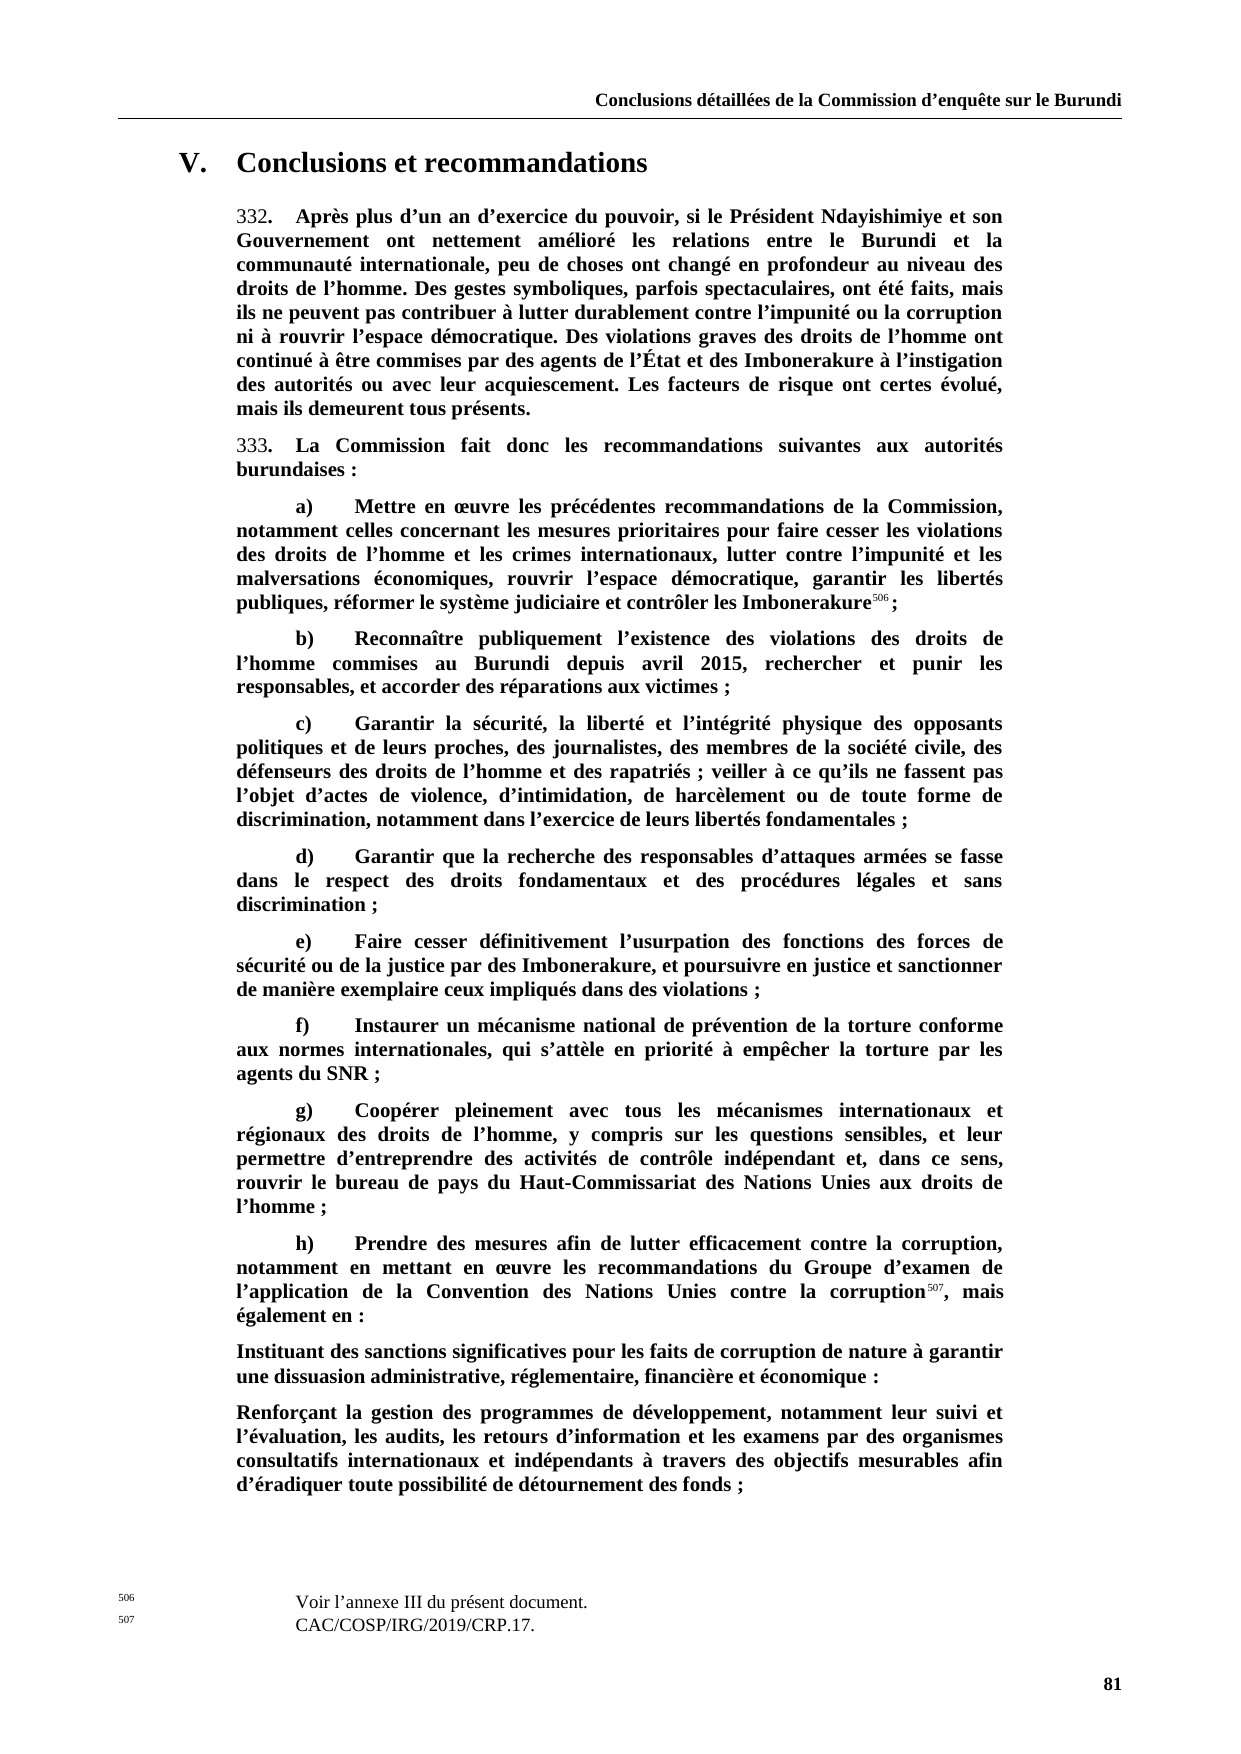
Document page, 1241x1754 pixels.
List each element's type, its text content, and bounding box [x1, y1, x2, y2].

text d) Garantir que la recherche des responsables d’attaques armées se fasse dans le respect des droits fondamentaux et des procédures légales et sans discrimination ; [236, 844, 1004, 916]
text b) Reconnaître publiquement l’existence des violations des droits de l’homme commises au Burundi depuis avril 2015, rechercher et punir les responsables, et accorder des réparations aux victimes ; [236, 626, 1004, 698]
text 333. La Commission fait donc les recommandations suivantes aux autorités burundaises : [236, 433, 1004, 481]
text 332. Après plus d’un an d’exercice du pouvoir, si le Président Ndayishimiye et son Gouvernement ont nettement amélioré les relations entre le Burundi et la communauté internationale, peu de choses ont changé en profondeur au niveau des droits de l’homme. Des gestes symboliques, parfois spectaculaires, ont été faits, mais ils ne peuvent pas contribuer à lutter durablement contre l’impunité ou la corruption ni à rouvrir l’espace démocratique. Des violations graves des droits de l’homme ont continué à être commises par des agents de l’État et des Imbonerakure à l’instigation des autorités ou avec leur acquiescement. Les facteurs de risque ont certes évolué, mais ils demeurent tous présents. [236, 204, 1004, 420]
text c) Garantir la sécurité, la liberté et l’intégrité physique des opposants politiques et de leurs proches, des journalistes, des membres de la société civile, des défenseurs des droits de l’homme et des rapatriés ; veiller à ce qu’ils ne fassent pas l’objet d’actes de violence, d’intimidation, de harcèlement ou de toute forme de discrimination, notamment dans l’exercice de leurs libertés fondamentales ; [236, 711, 1004, 831]
text e) Faire cesser définitivement l’usurpation des fonctions des forces de sécurité ou de la justice par des Imbonerakure, et poursuivre en justice et sanctionner de manière exemplaire ceux impliqués dans des violations ; [236, 928, 1004, 1001]
text V. Conclusions et recommandations [118, 148, 1004, 179]
text f) Instaurer un mécanisme national de prévention de la torture conforme aux normes internationales, qui s’attèle en priorité à empêcher la torture par les agents du SNR ; [236, 1013, 1004, 1085]
text a) Mettre en œuvre les précédentes recommandations de la Commission, notamment celles concernant les mesures prioritaires pour faire cesser les violations des droits de l’homme et les crimes internationaux, lutter contre l’impunité et les malversations économiques, rouvrir l’espace démocratique, garantir les libertés publiques, réformer le système judiciaire et contrôler les Imbonerakure ; [236, 493, 1004, 614]
text g) Coopérer pleinement avec tous les mécanismes internationaux et régionaux des droits de l’homme, y compris sur les questions sensibles, et leur permettre d’entreprendre des activités de contrôle indépendant et, dans ce sens, rouvrir le bureau de pays du Haut-Commissariat des Nations Unies aux droits de l’homme ; [236, 1098, 1004, 1218]
text h) Prendre des mesures afin de lutter efficacement contre la corruption, notamment en mettant en œuvre les recommandations du Groupe d’examen de l’application de la Convention des Nations Unies contre la corruption, mais également en : [236, 1231, 1004, 1327]
text Renforçant la gestion des programmes de développement, notamment leur suivi et l’évaluation, les audits, les retours d’information et les examens par des organismes consultatifs internationaux et indépendants à travers des objectifs mesurables afin d’éradiquer toute possibilité de détournement des fonds ; [236, 1400, 1004, 1496]
text Instituant des sanctions significatives pour les faits de corruption de nature à garantir une dissuasion administrative, réglementaire, financière et économique : [236, 1339, 1004, 1388]
